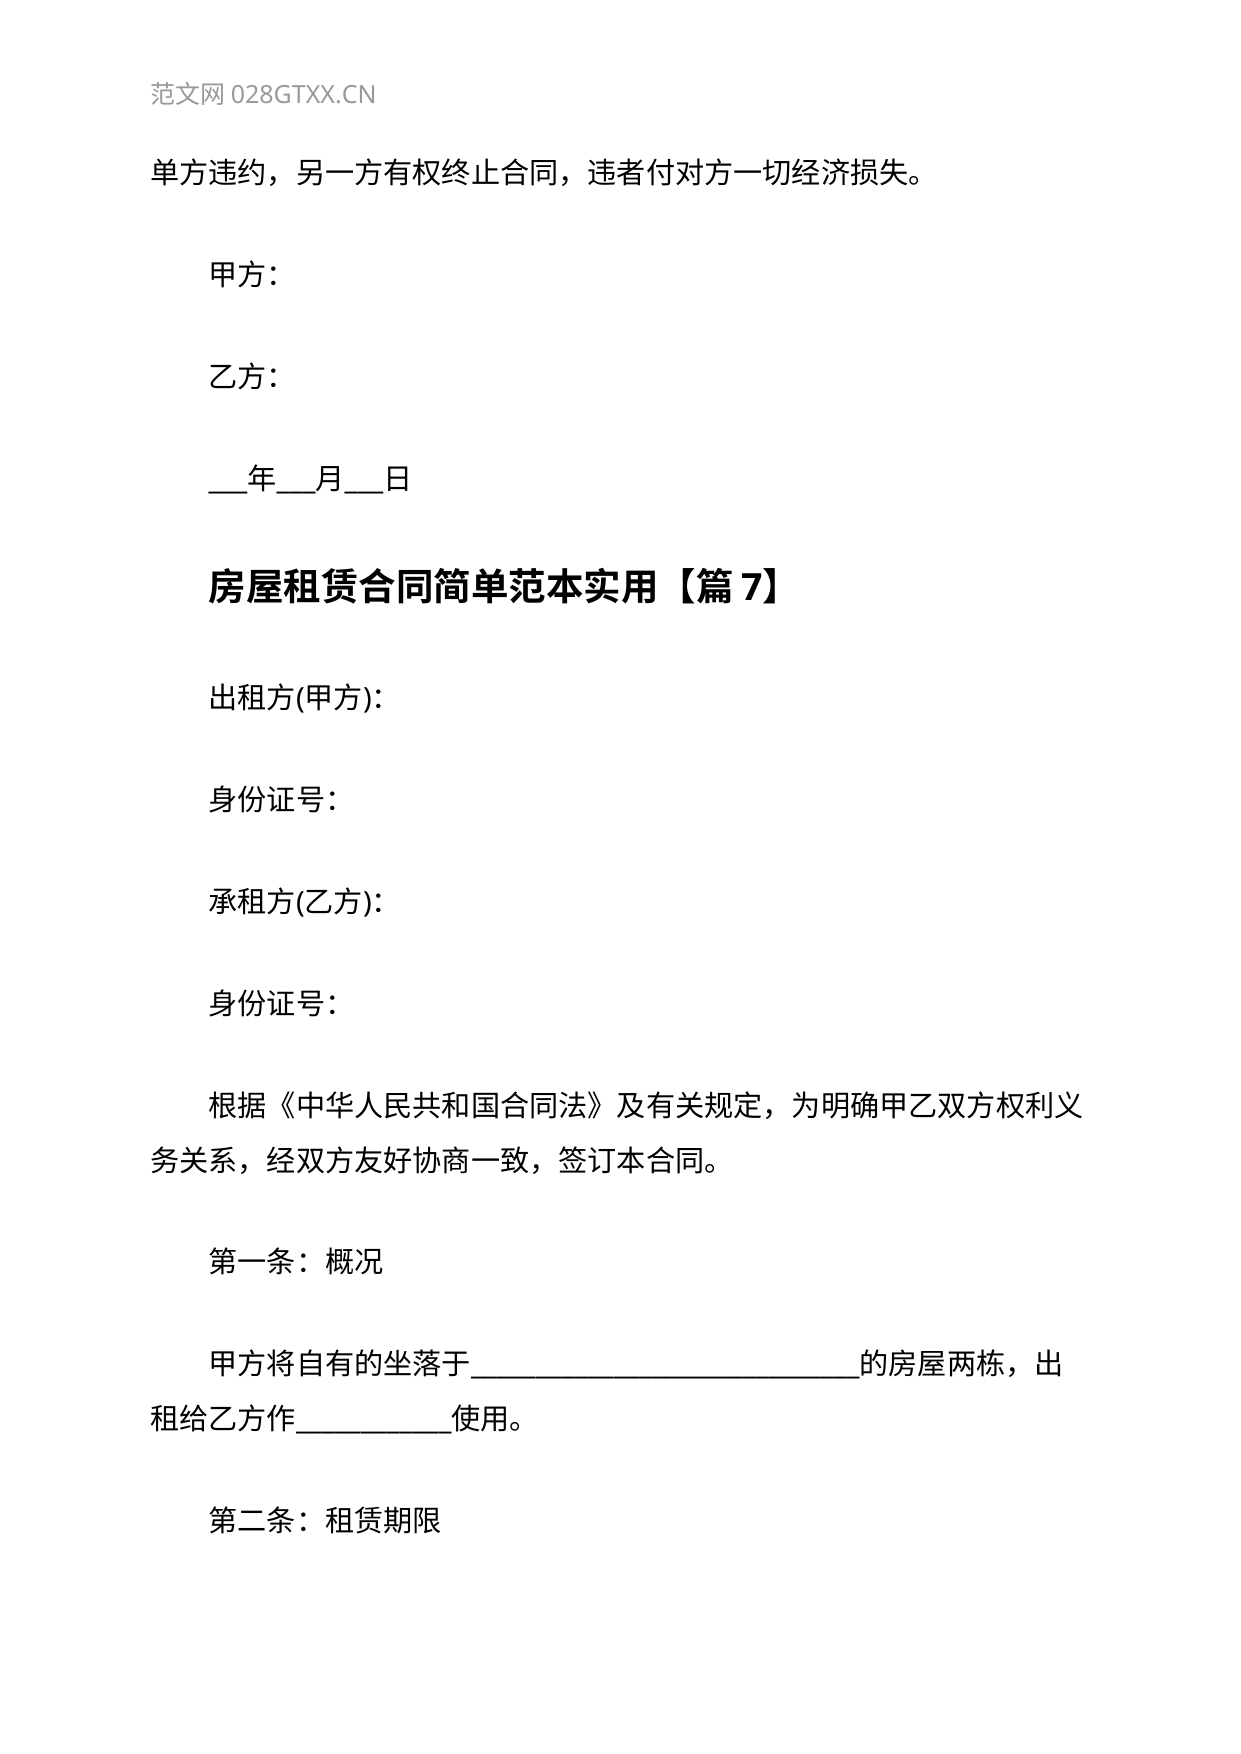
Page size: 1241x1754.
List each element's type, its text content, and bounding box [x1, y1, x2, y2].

text 根据《中华人民共和国合同法》及有关规定，为明确甲乙双方权利义务关系，经双方友好协商一致，签订本合同。 [150, 1082, 1090, 1179]
text 身份证号： [150, 777, 1090, 819]
text 房屋租赁合同简单范本实用【篇7】 [150, 557, 1090, 612]
text 甲方： [150, 252, 1090, 294]
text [150, 150, 1090, 192]
text 乙方： [150, 353, 1090, 396]
text 甲方将自有的坐落于______________________________的房屋两栋，出租给乙方作____________使用。 [150, 1341, 1090, 1438]
text ___年___月___日 [150, 455, 1090, 498]
text 第二条：租赁期限 [150, 1498, 1090, 1540]
text 出租方(甲方)： [150, 675, 1090, 717]
text 第一条：概况 [150, 1239, 1090, 1281]
text 承租方(乙方)： [150, 879, 1090, 921]
text 身份证号： [150, 981, 1090, 1023]
